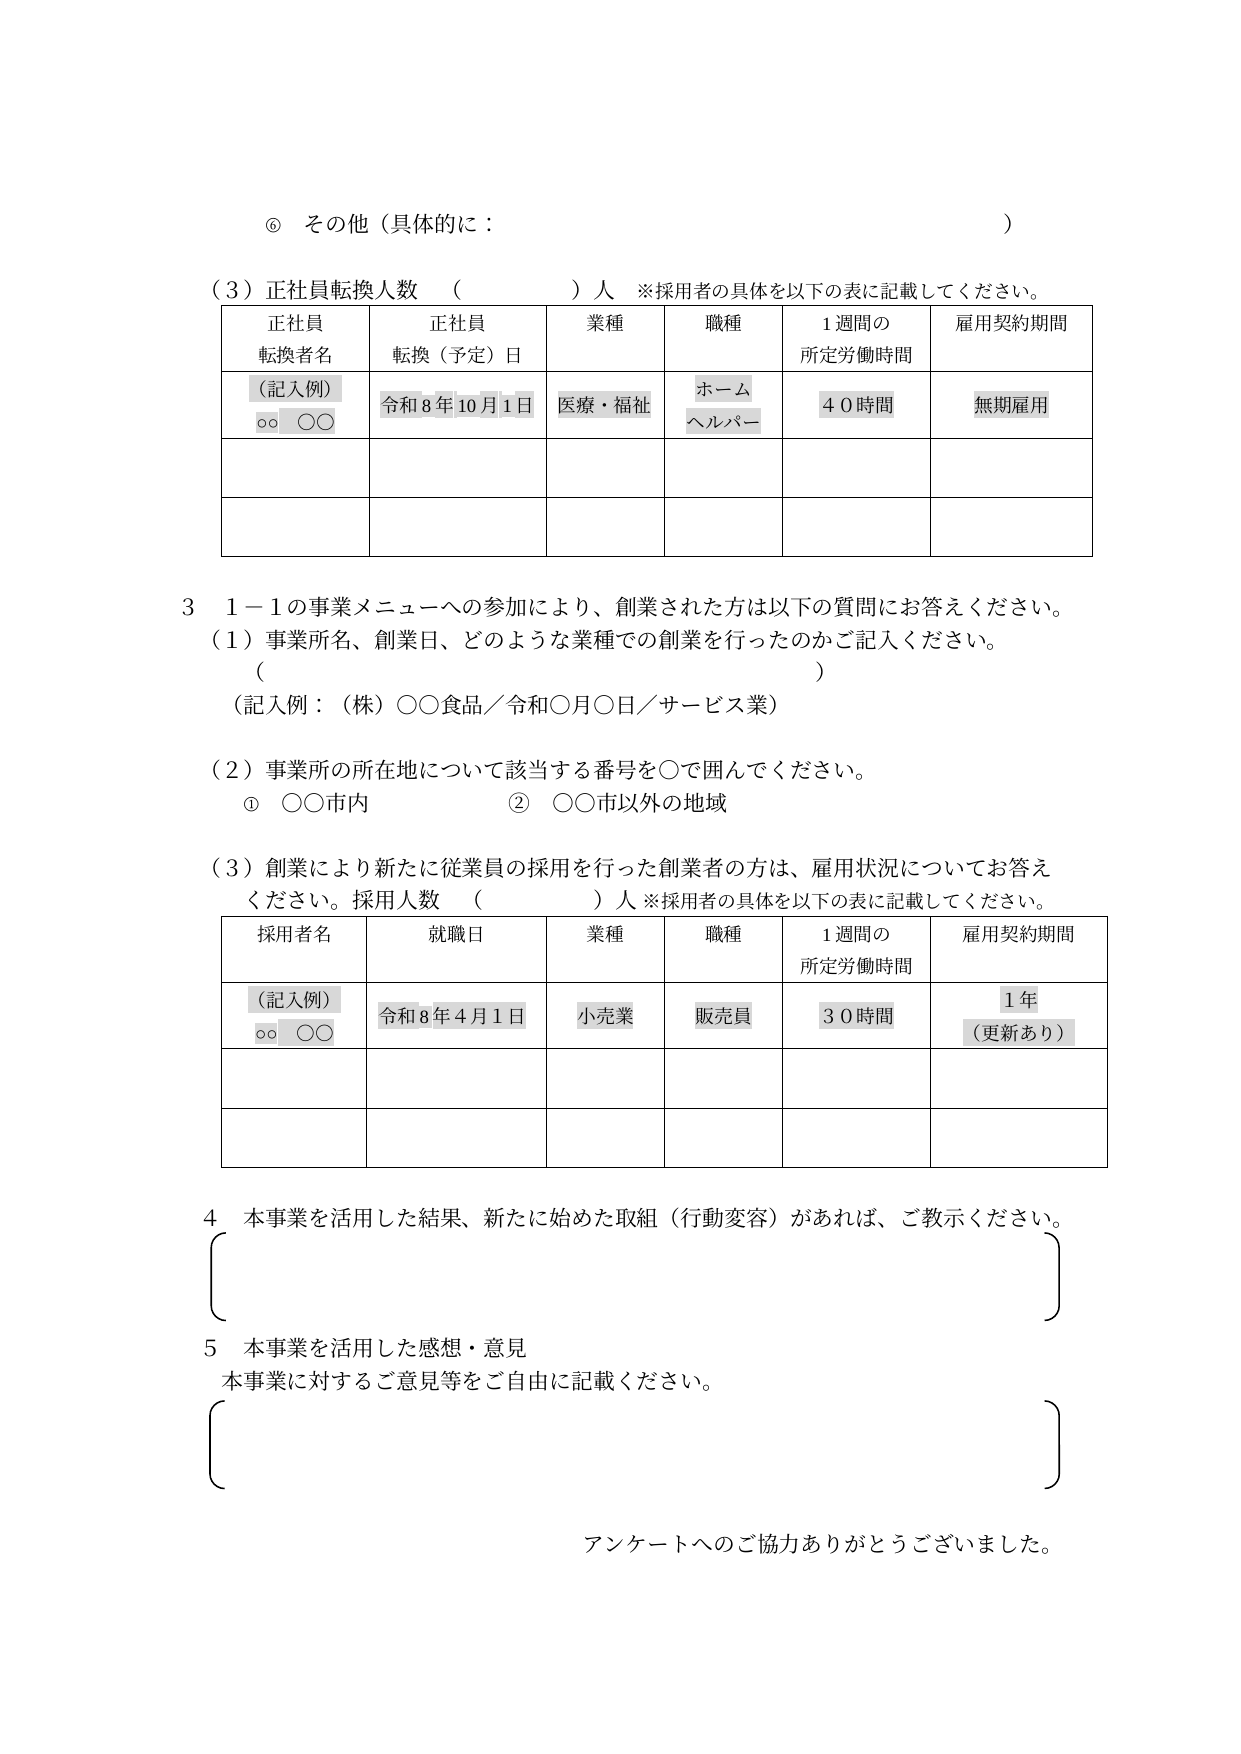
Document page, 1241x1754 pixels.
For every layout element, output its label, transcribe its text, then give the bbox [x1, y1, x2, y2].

table_cell [222, 1109, 366, 1167]
table_cell ４０時間 [783, 372, 930, 437]
table_cell 令和8年10月1日 [370, 372, 546, 437]
table_header 1週間の 所定労働時間 [783, 917, 930, 982]
table_header 採用者名 [222, 917, 366, 982]
table_cell [547, 498, 664, 556]
table_cell 令和8年４月１日 [367, 983, 546, 1048]
table_cell １年 （更新あり） [931, 983, 1107, 1048]
text ⑥ その他（具体的に： ） [177, 207, 1063, 240]
table_cell [222, 1049, 366, 1108]
text （３）正社員転換人数 （ ）人 ※採用者の具体を以下の表に記載してください。 [177, 272, 1063, 305]
table_header 就職日 [367, 917, 546, 982]
table_cell [547, 439, 664, 497]
table_cell [370, 439, 546, 497]
table_cell [547, 1049, 664, 1108]
text 本事業に対するご意見等をご自由に記載ください。 [221, 1364, 1063, 1396]
table_cell 医療・福祉 [547, 372, 664, 437]
table_cell [931, 1109, 1107, 1167]
table_cell 無期雇用 [931, 372, 1092, 437]
table_cell [931, 439, 1092, 497]
table_cell ホーム ヘルパー [665, 372, 782, 437]
table_cell [931, 1049, 1107, 1108]
table_header 正社員 転換（予定）日 [370, 306, 546, 371]
table_cell [665, 498, 782, 556]
table_cell [783, 1109, 930, 1167]
text （２）事業所の所在地について該当する番号を○で囲んでください。 [177, 753, 1063, 785]
table_header 職種 [665, 306, 782, 371]
table_cell [665, 1109, 782, 1167]
text ① ○○市内 ② ○○市以外の地域 [177, 785, 1063, 818]
text （３）創業により新たに従業員の採用を行った創業者の方は、雇用状況についてお答えください。採用人数 （ ）人 ※採用者の具体を以下の表に記載してください。 [199, 851, 1063, 916]
table_cell ３０時間 [783, 983, 930, 1048]
table_header 業種 [547, 917, 664, 982]
table_cell [222, 498, 369, 556]
table_cell [370, 498, 546, 556]
table_header 1週間の 所定労働時間 [783, 306, 930, 371]
table_header 職種 [665, 917, 782, 982]
table_header 業種 [547, 306, 664, 371]
table_cell [665, 1049, 782, 1108]
text （記入例：（株）○○食品／令和○月○日／サービス業） [177, 688, 1063, 720]
text ５ 本事業を活用した感想・意見 [177, 1331, 1063, 1364]
table_cell [665, 439, 782, 497]
table_cell [222, 439, 369, 497]
table_header 雇用契約期間 [931, 917, 1107, 982]
table_cell [783, 498, 930, 556]
table_cell [367, 1049, 546, 1108]
table_cell [547, 1109, 664, 1167]
table_cell 小売業 [547, 983, 664, 1048]
table_header 正社員 転換者名 [222, 306, 369, 371]
text ４ 本事業を活用した結果、新たに始めた取組（行動変容）があれば、ご教示ください。 [177, 1201, 1063, 1233]
text ３ １－１の事業メニューへの参加により、創業された方は以下の質問にお答えください。 [177, 590, 1063, 622]
table_cell 販売員 [665, 983, 782, 1048]
table_cell （記入例） ○○ ○○ [222, 983, 366, 1048]
table_cell [367, 1109, 546, 1167]
text アンケートへのご協力ありがとうございました。 [177, 1527, 1063, 1559]
table_cell （記入例） ○○ ○○ [222, 372, 369, 437]
text （ ） [177, 655, 1063, 688]
table_cell [783, 439, 930, 497]
table_header 雇用契約期間 [931, 306, 1092, 371]
table_cell [783, 1049, 930, 1108]
table_cell [931, 498, 1092, 556]
text （１）事業所名、創業日、どのような業種での創業を行ったのかご記入ください。 [177, 622, 1063, 655]
